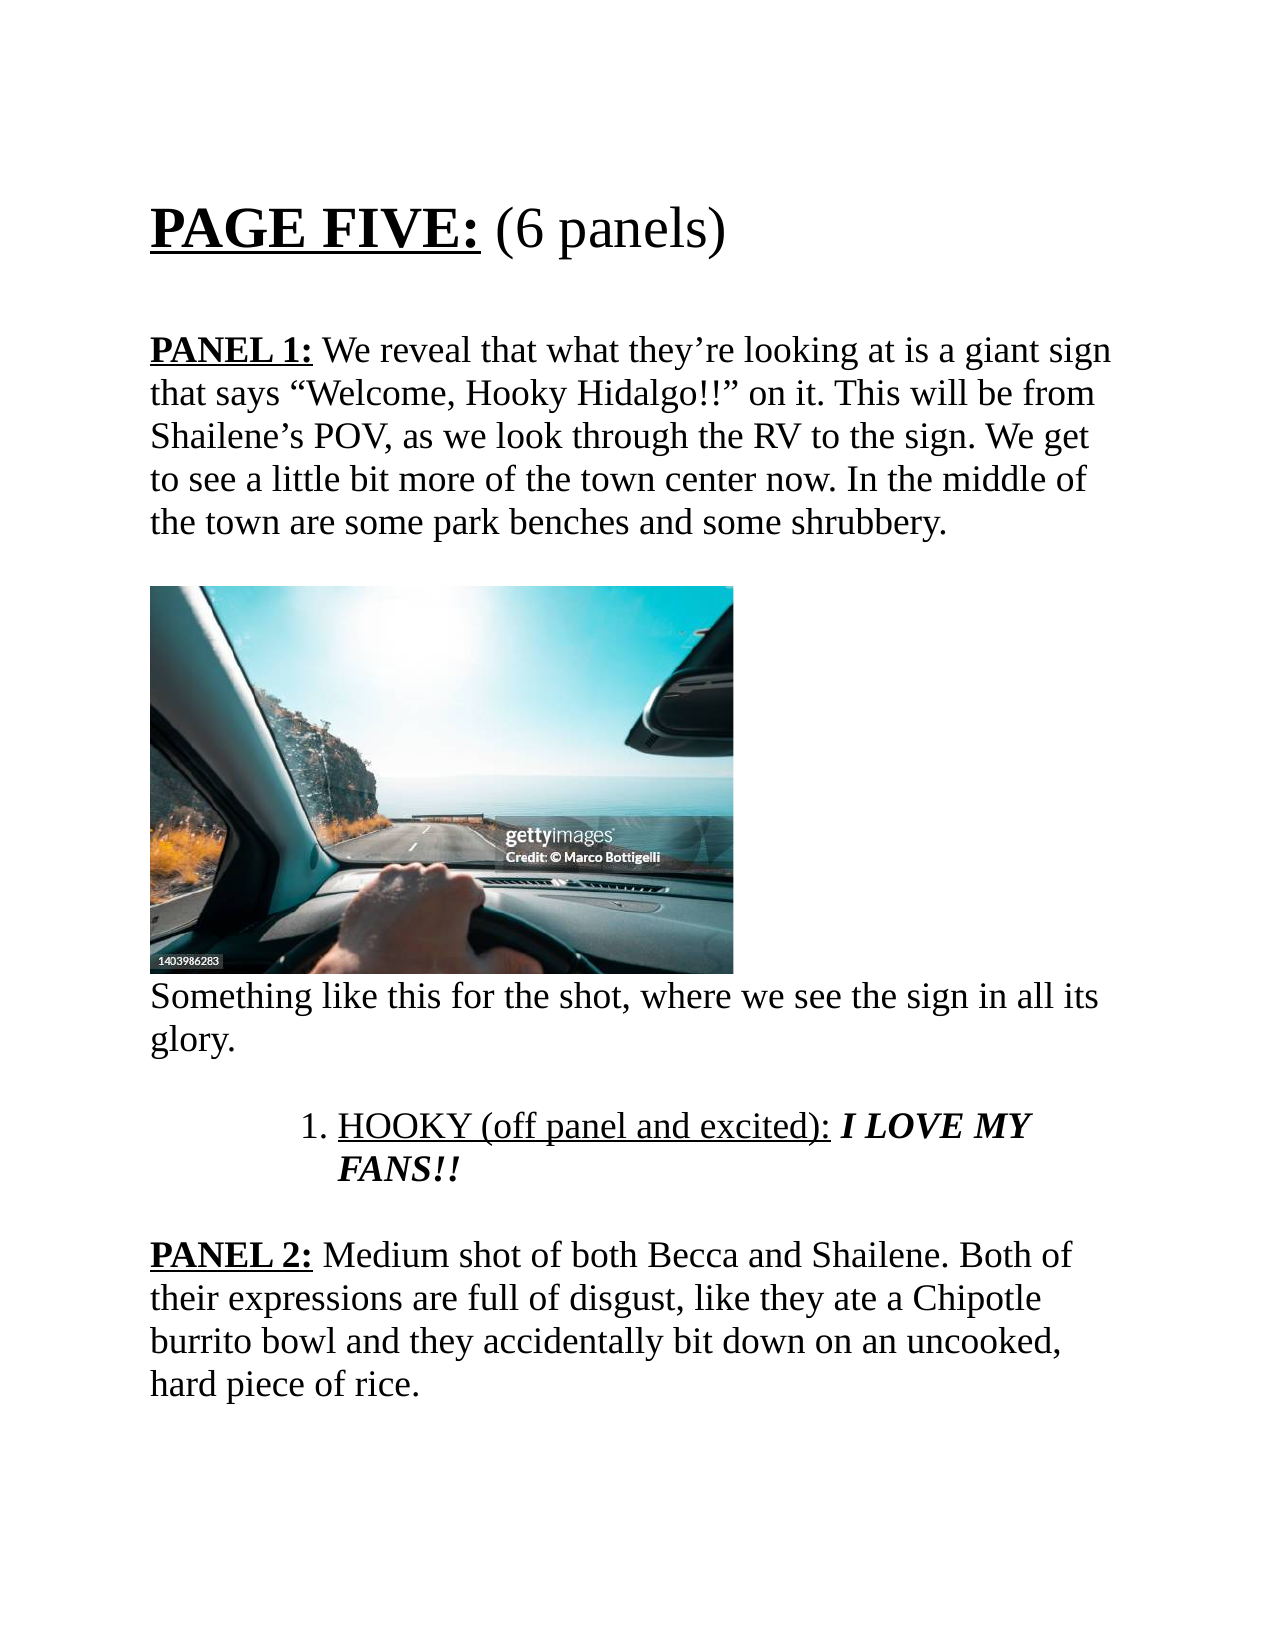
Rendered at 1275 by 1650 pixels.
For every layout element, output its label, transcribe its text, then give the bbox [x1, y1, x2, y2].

text PANEL 2: Medium shot of both Becca and Shailene. Both of their expressions are full of disgust, like they ate a Chipotle burrito bowl and they accidentally bit down on an uncooked, hard piece of rice. [150, 1232, 1125, 1405]
text Something like this for the shot, where we see the sign in all its glory. [150, 974, 1125, 1060]
picture [150, 586, 734, 974]
text PANEL 1: We reveal that what they’re looking at is a giant sign that says “Welcome, Hooky Hidalgo!!” on it. This will be from Shailene’s POV, as we look through the RV to the sign. We get to see a little bit more of the town center now. In the middle of the town are some park benches and some shrubbery. [150, 327, 1125, 543]
text PAGE FIVE: (6 panels) [150, 193, 1125, 260]
list HOOKY (off panel and excited): I LOVE MY FANS!! [300, 1103, 1125, 1189]
